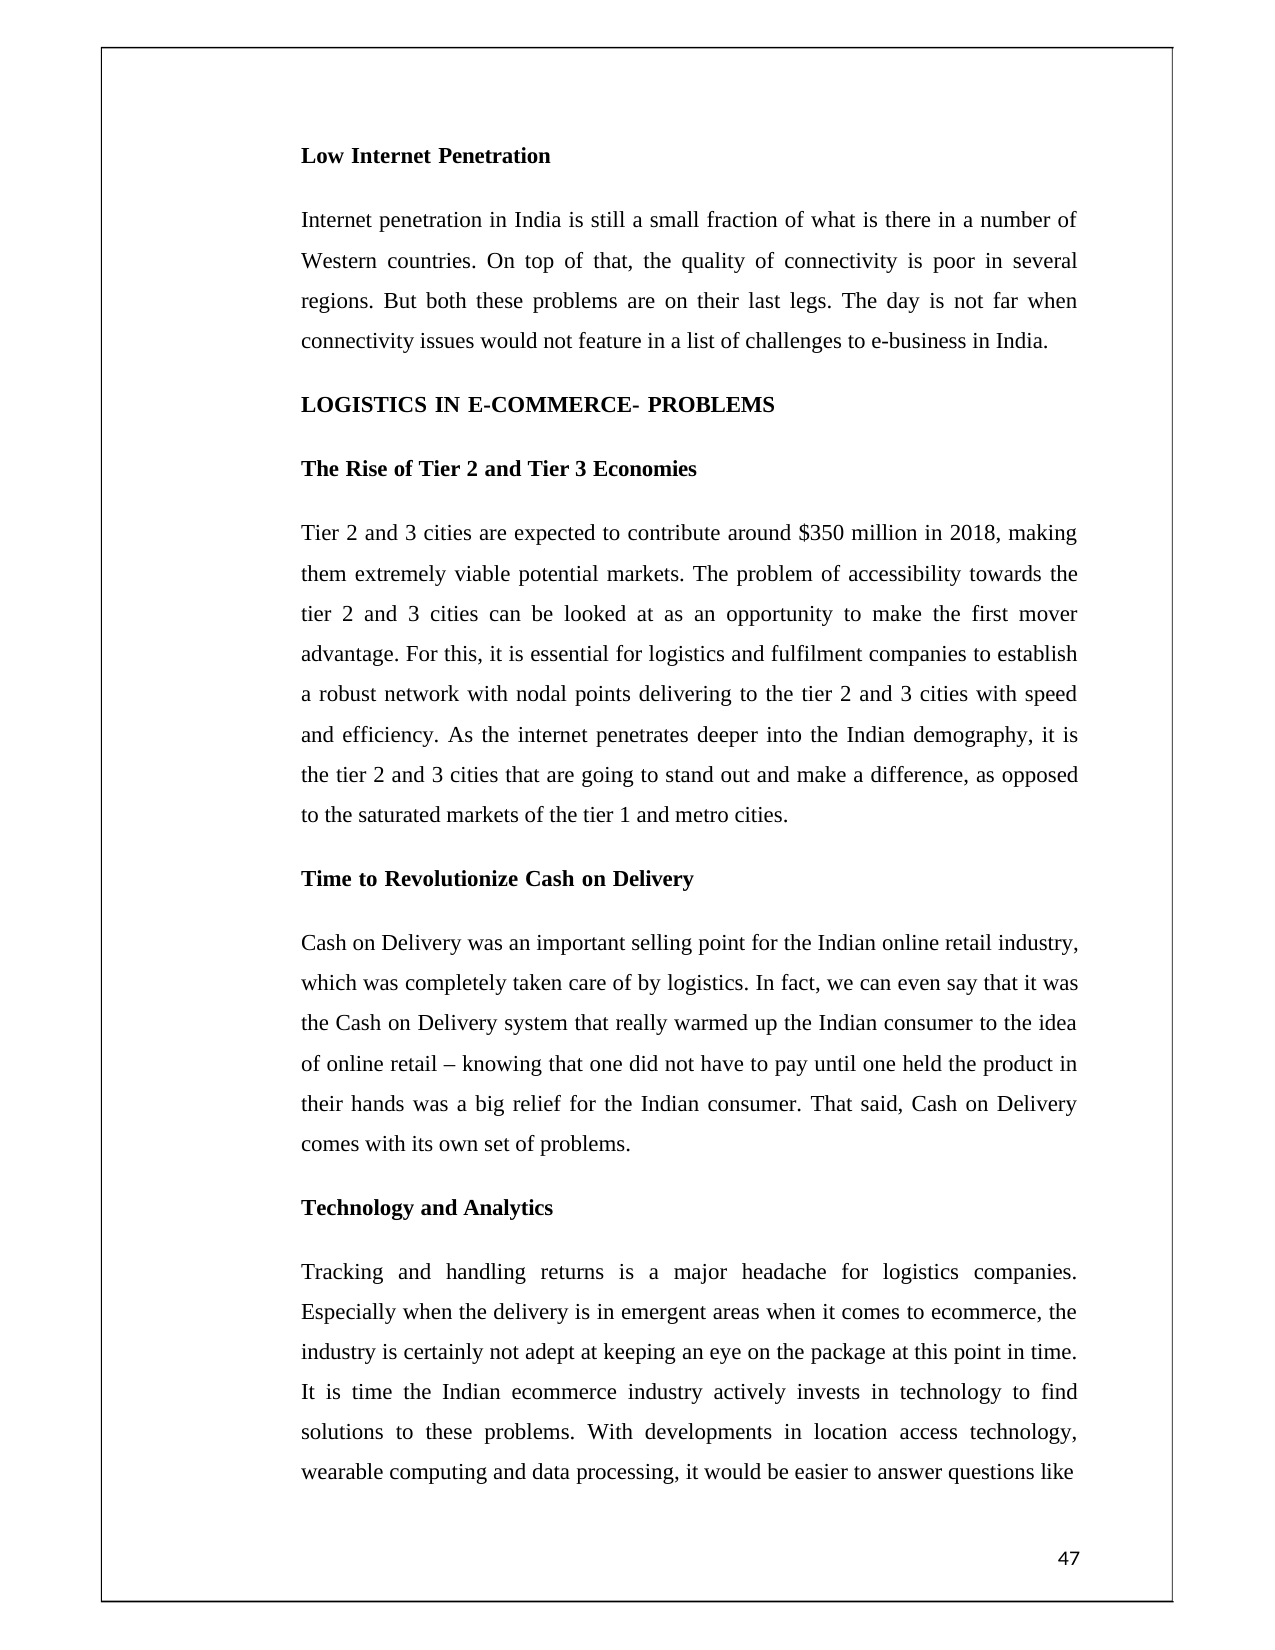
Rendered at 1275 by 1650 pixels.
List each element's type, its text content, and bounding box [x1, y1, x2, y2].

text Tier 2 and 3 cities are expected to contribute around $350 million in 2018, making them extremely viable potential markets. The problem of accessibility towards the tier 2 and 3 cities can be looked at as an opportunity to make the first mover advantage. For this, it is essential for logistics and fulfilment companies to establish a robust network with nodal points delivering to the tier 2 and 3 cities with speed and efficiency. As the internet penetrates deeper into the Indian demography, it is the tier 2 and 3 cities that are going to stand out and make a difference, as opposed to the saturated markets of the tier 1 and metro cities. [301, 519, 1079, 828]
subtitle LOGISTICS IN E-COMMERCE- PROBLEMS [301, 391, 1171, 417]
subtitle Technology and Analytics [301, 1194, 1171, 1220]
subtitle Time to Revolutionize Cash on Delivery [301, 864, 1171, 891]
text Cash on Delivery was an important selling point for the Indian online retail industry, which was completely taken care of by logistics. In fact, we can even say that it was the Cash on Delivery system that really warmed up the Indian consumer to the idea of online retail – knowing that one did not have to pay until one held the product in their hands was a big relief for the Indian consumer. That said, Cash on Delivery comes with its own set of problems. [301, 929, 1079, 1157]
text Tracking and handling returns is a major headache for logistics companies. Especially when the delivery is in emergent areas when it comes to ecommerce, the industry is certainly not adept at keeping an eye on the package at this point in time. It is time the Indian ecommerce industry actively invests in technology to find solutions to these problems. With developments in location access technology, wearable computing and data processing, it would be easier to answer questions like [301, 1258, 1079, 1484]
text Internet penetration in India is still a small fraction of what is there in a number of Western countries. On top of that, the quality of connectivity is poor in several regions. But both these problems are on their last legs. The day is not far when connectivity issues would not feature in a list of challenges to e-business in India. [301, 207, 1079, 354]
subtitle The Rise of Tier 2 and Tier 3 Economies [301, 455, 1171, 481]
subtitle Low Internet Penetration [301, 142, 1171, 169]
